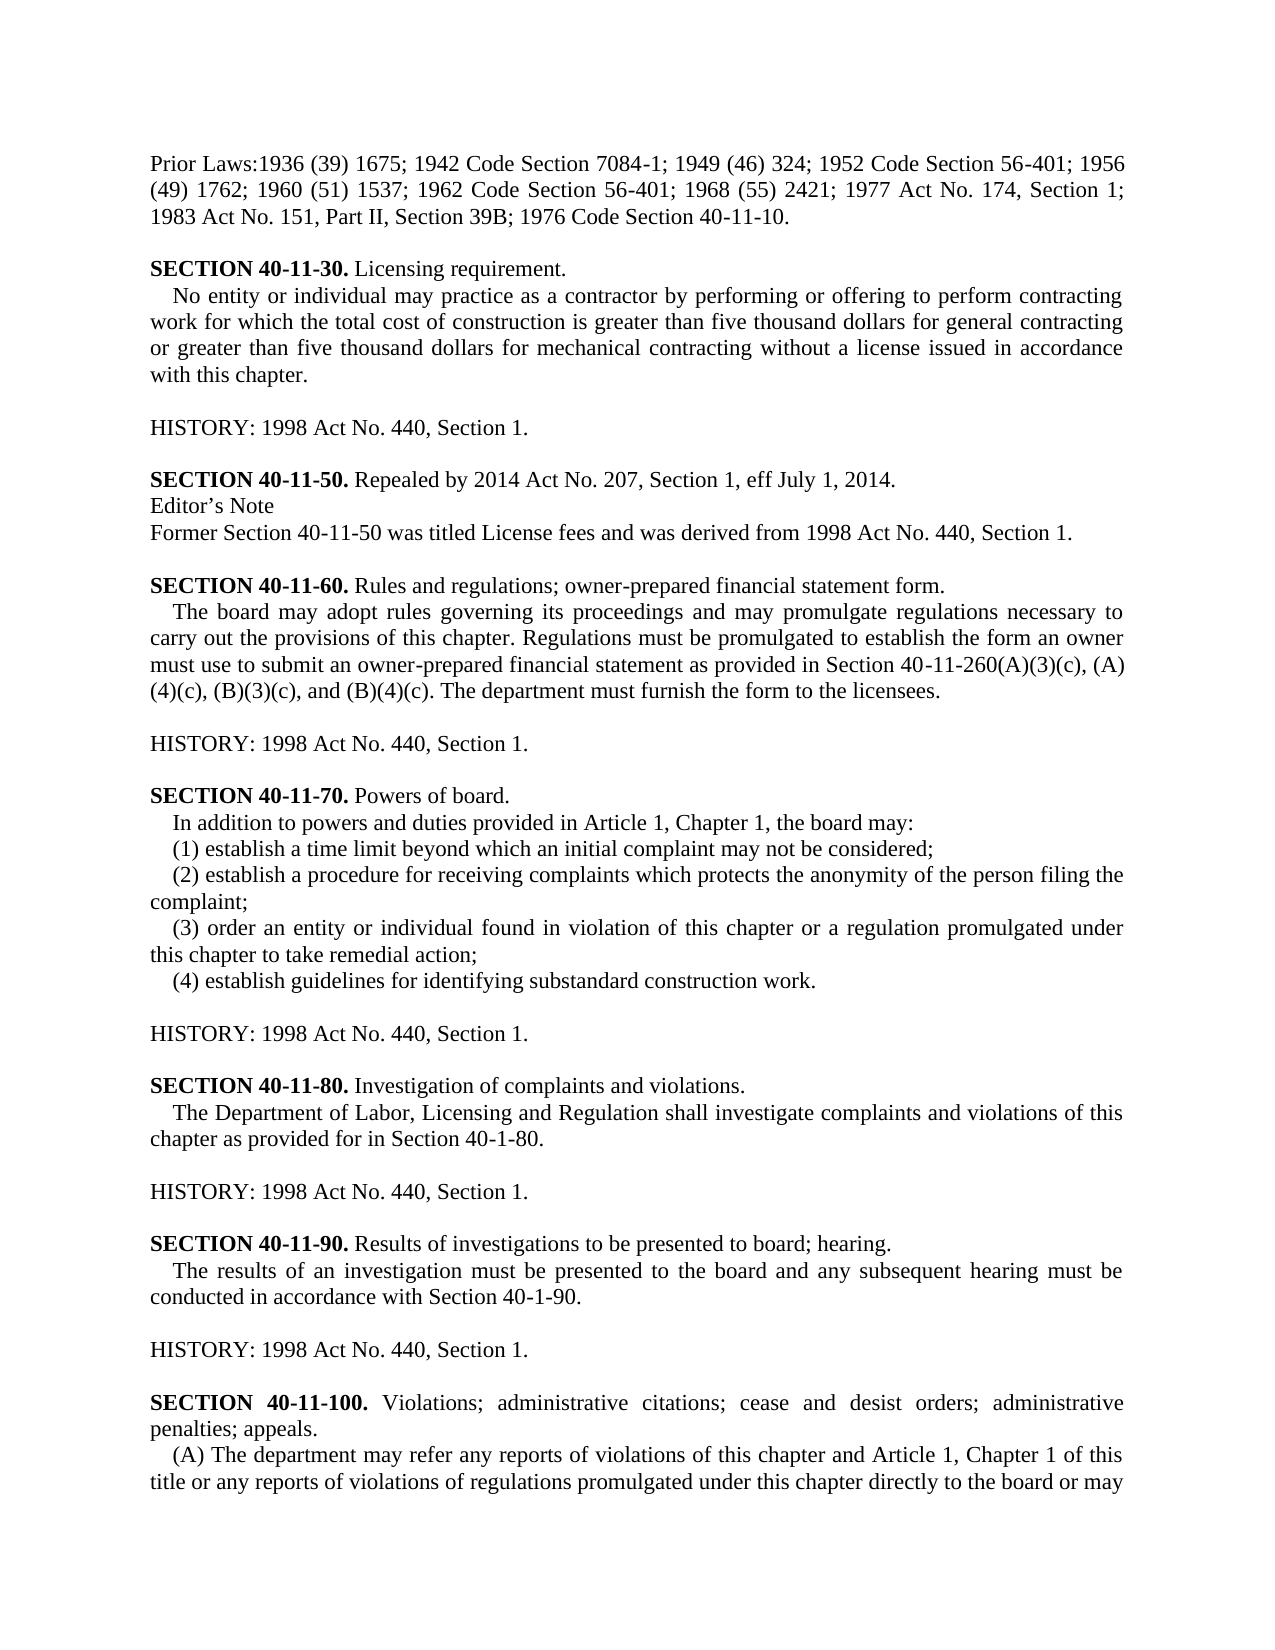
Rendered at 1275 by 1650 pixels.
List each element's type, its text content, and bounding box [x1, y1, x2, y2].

text SECTION 40-11-80. Investigation of complaints and violations. [150, 1072, 1125, 1099]
text SECTION 40-11-50. Repealed by 2014 Act No. 207, Section 1, eff July 1, 2014. [150, 466, 1125, 493]
text (3) order an entity or individual found in violation of this chapter or a regulation promulgated under this chapter to take remedial action; [150, 914, 1125, 967]
text SECTION 40-11-100. Violations; administrative citations; cease and desist orders; administrative penalties; appeals. [150, 1389, 1125, 1441]
text No entity or individual may practice as a contractor by performing or offering to perform contracting work for which the total cost of construction is greater than five thousand dollars for general contracting or greater than five thousand dollars for mechanical contracting without a license issued in accordance with this chapter. [150, 282, 1125, 387]
text HISTORY: 1998 Act No. 440, Section 1. [150, 1178, 1125, 1204]
text (1) establish a time limit beyond which an initial complaint may not be considered; [150, 835, 1125, 862]
text SECTION 40-11-30. Licensing requirement. [150, 255, 1125, 282]
text HISTORY: 1998 Act No. 440, Section 1. [150, 1020, 1125, 1046]
text Former Section 40-11-50 was titled License fees and was derived from 1998 Act No. 440, Section 1. [150, 519, 1125, 545]
text (4) establish guidelines for identifying substandard construction work. [150, 967, 1125, 993]
text SECTION 40-11-70. Powers of board. [150, 782, 1125, 809]
text HISTORY: 1998 Act No. 440, Section 1. [150, 730, 1125, 756]
text SECTION 40-11-60. Rules and regulations; owner-prepared financial statement form. [150, 572, 1125, 598]
text HISTORY: 1998 Act No. 440, Section 1. [150, 413, 1125, 440]
text The Department of Labor, Licensing and Regulation shall investigate complaints and violations of this chapter as provided for in Section 40-1-80. [150, 1099, 1125, 1151]
text Editor’s Note [150, 493, 1125, 519]
text (2) establish a procedure for receiving complaints which protects the anonymity of the person filing the complaint; [150, 862, 1125, 914]
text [150, 1441, 1125, 1494]
text HISTORY: 1998 Act No. 440, Section 1. [150, 1336, 1125, 1362]
text In addition to powers and duties provided in Article 1, Chapter 1, the board may: [150, 809, 1125, 835]
text SECTION 40-11-90. Results of investigations to be presented to board; hearing. [150, 1231, 1125, 1257]
text The board may adopt rules governing its proceedings and may promulgate regulations necessary to carry out the provisions of this chapter. Regulations must be promulgated to establish the form an owner must use to submit an owner-prepared financial statement as provided in Section 40-11-260(A)(3)(c), (A)(4)(c), (B)(3)(c), and (B)(4)(c). The department must furnish the form to the licensees. [150, 598, 1125, 703]
text Prior Laws:1936 (39) 1675; 1942 Code Section 7084-1; 1949 (46) 324; 1952 Code Section 56-401; 1956 (49) 1762; 1960 (51) 1537; 1962 Code Section 56-401; 1968 (55) 2421; 1977 Act No. 174, Section 1; 1983 Act No. 151, Part II, Section 39B; 1976 Code Section 40-11-10. [150, 150, 1125, 229]
text The results of an investigation must be presented to the board and any subsequent hearing must be conducted in accordance with Section 40-1-90. [150, 1257, 1125, 1309]
